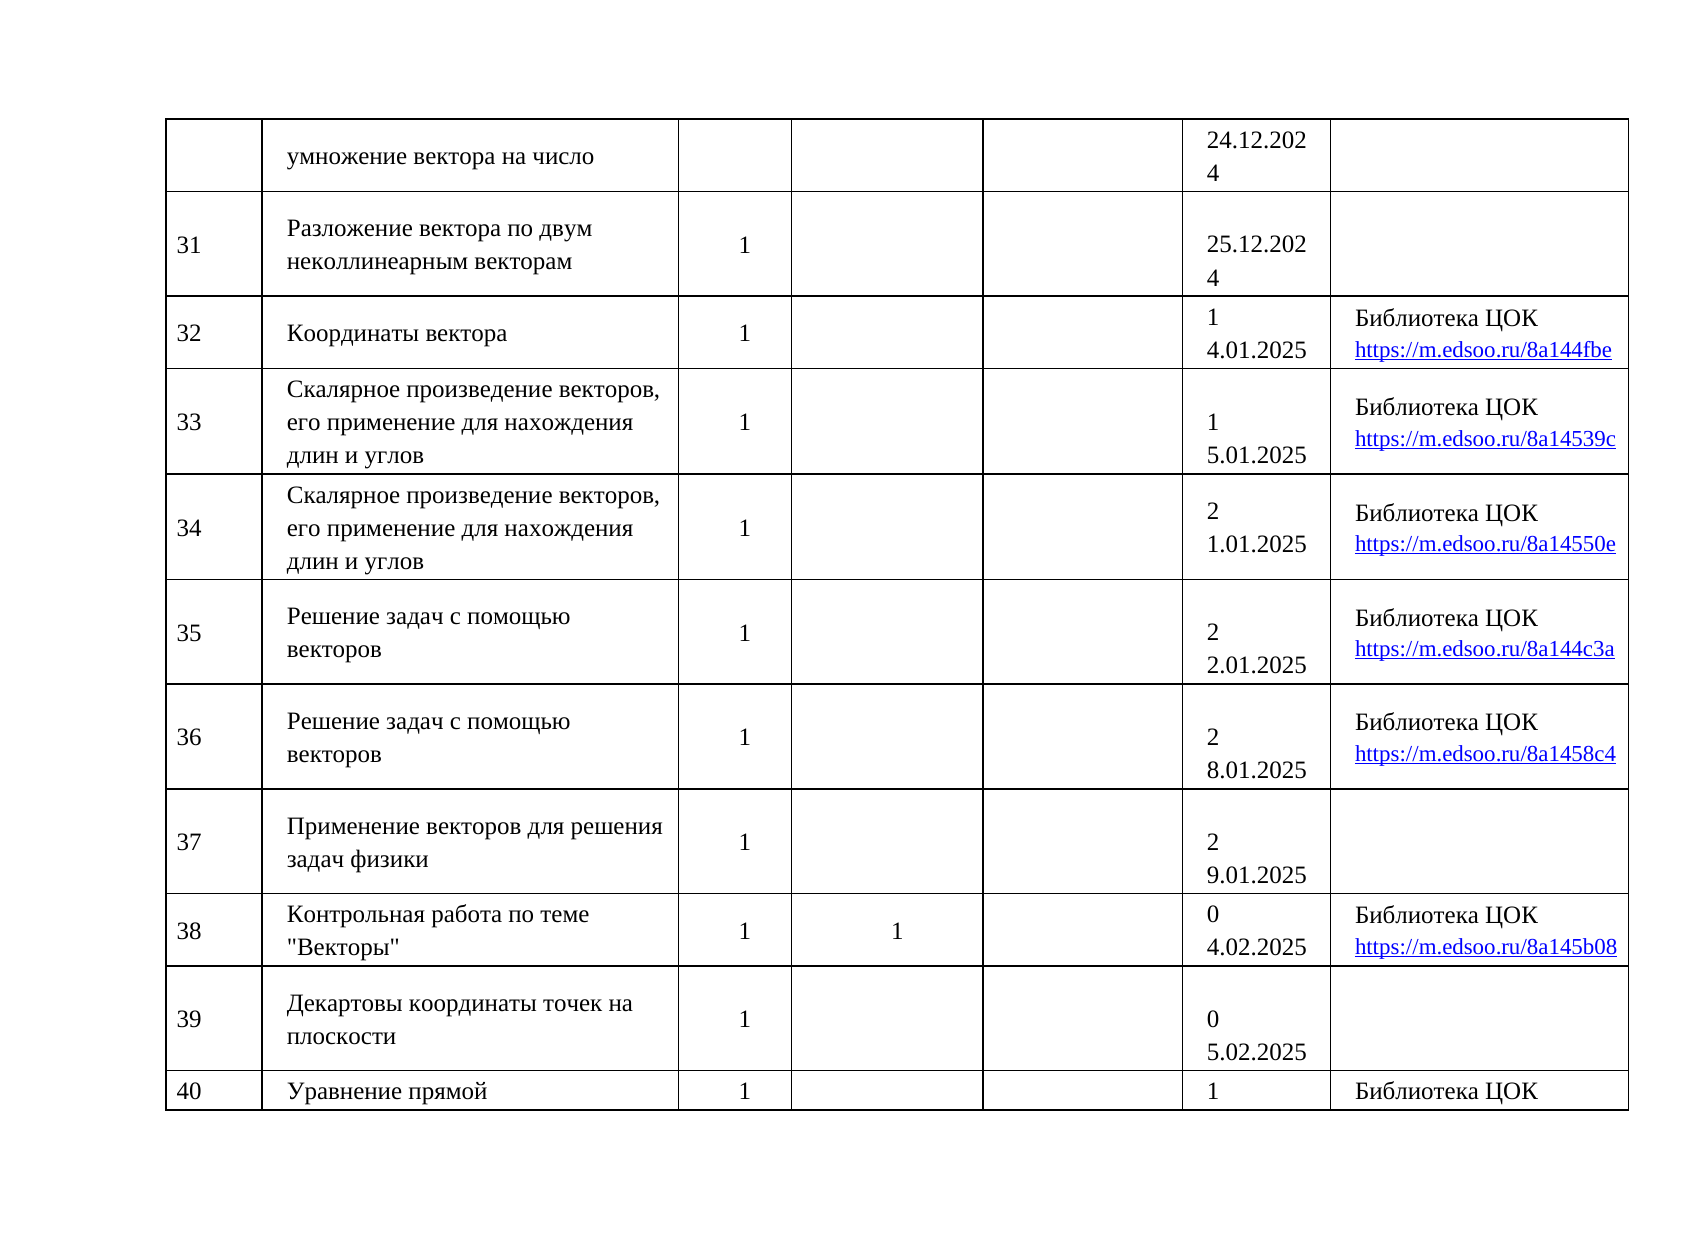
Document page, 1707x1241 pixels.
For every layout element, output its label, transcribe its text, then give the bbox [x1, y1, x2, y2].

table_cell 36 [167, 685, 261, 788]
table_cell 22.01.2025 [1183, 580, 1330, 683]
table_cell Декартовы координаты точек на плоскости [263, 967, 678, 1069]
table_cell [984, 1071, 1182, 1109]
table_cell 28.01.2025 [1183, 685, 1330, 788]
table_cell [792, 192, 982, 295]
table_cell [792, 580, 982, 683]
table_cell Решение задач с помощью векторов [263, 685, 678, 788]
table_cell Разложение вектора по двум неколлинеарным векторам [263, 192, 678, 295]
table_cell 38 [167, 894, 261, 965]
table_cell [263, 120, 678, 191]
table_cell [792, 475, 982, 578]
table_cell [984, 192, 1182, 295]
table_cell [1331, 192, 1628, 295]
table_cell Библиотека ЦОК https://m.edsoo.ru/8a1458c4 [1331, 685, 1628, 788]
table_cell [984, 685, 1182, 788]
table_cell 11.02.2025 [1183, 1071, 1330, 1109]
table_cell 1 [679, 580, 791, 683]
table_cell 35 [167, 580, 261, 683]
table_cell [1331, 1071, 1628, 1109]
table_cell 31 [167, 192, 261, 295]
table_cell 32 [167, 297, 261, 368]
table_cell Библиотека ЦОК https://m.edsoo.ru/8a14539c [1331, 369, 1628, 473]
table_cell [984, 369, 1182, 473]
table_cell [792, 685, 982, 788]
table_cell 1 [679, 369, 791, 473]
table_cell 1 [679, 192, 791, 295]
table_cell 1 [679, 790, 791, 892]
table_cell [792, 369, 982, 473]
table_cell Скалярное произведение векторов, его применение для нахождения длин и углов [263, 369, 678, 473]
table_cell 1 [679, 120, 791, 191]
table_cell Решение задач с помощью векторов [263, 580, 678, 683]
table_cell [984, 475, 1182, 578]
table_cell 1 [792, 894, 982, 965]
table_cell 21.01.2025 [1183, 475, 1330, 578]
table_cell Библиотека ЦОК https://m.edsoo.ru/8a144c3a [1331, 580, 1628, 683]
table_cell Применение векторов для решения задач физики [263, 790, 678, 892]
table_cell Библиотека ЦОК https://m.edsoo.ru/8a144fbe [1331, 297, 1628, 368]
table_cell 37 [167, 790, 261, 892]
table_cell Скалярное произведение векторов, его применение для нахождения длин и углов [263, 475, 678, 578]
table_cell 14.01.2025 [1183, 297, 1330, 368]
table_cell 25.12.2024 [1183, 192, 1330, 295]
table_cell 15.01.2025 [1183, 369, 1330, 473]
table_cell Контрольная работа по теме "Векторы" [263, 894, 678, 965]
table_cell Уравнение прямой [263, 1071, 678, 1109]
table_cell 1 [679, 475, 791, 578]
table_cell [1331, 120, 1628, 191]
table_cell 39 [167, 967, 261, 1069]
table_cell [984, 790, 1182, 892]
table_cell 34 [167, 475, 261, 578]
table_cell [792, 1071, 982, 1109]
table_cell [984, 580, 1182, 683]
table_cell [792, 297, 982, 368]
table_cell [1331, 790, 1628, 892]
table_cell [792, 967, 982, 1069]
table_cell 29.01.2025 [1183, 790, 1330, 892]
table_cell [984, 297, 1182, 368]
table_cell [1331, 967, 1628, 1069]
table_cell 33 [167, 369, 261, 473]
table_cell [984, 894, 1182, 965]
table_cell Библиотека ЦОК https://m.edsoo.ru/8a145b08 [1331, 894, 1628, 965]
table_cell 1 [679, 685, 791, 788]
table_cell [984, 967, 1182, 1069]
table_cell 1 [679, 297, 791, 368]
table_cell 40 [167, 1071, 261, 1109]
table_cell 24.12.2024 [1183, 120, 1330, 191]
table_cell 30 [167, 120, 261, 191]
table_cell [984, 120, 1182, 191]
table_cell [792, 790, 982, 892]
table_cell 1 [679, 1071, 791, 1109]
table_cell 1 [679, 967, 791, 1069]
table_cell Координаты вектора [263, 297, 678, 368]
table_cell 05.02.2025 [1183, 967, 1330, 1069]
table_cell [792, 120, 982, 191]
table_cell 1 [679, 894, 791, 965]
table_cell Библиотека ЦОК https://m.edsoo.ru/8a14550e [1331, 475, 1628, 578]
table_cell 04.02.2025 [1183, 894, 1330, 965]
